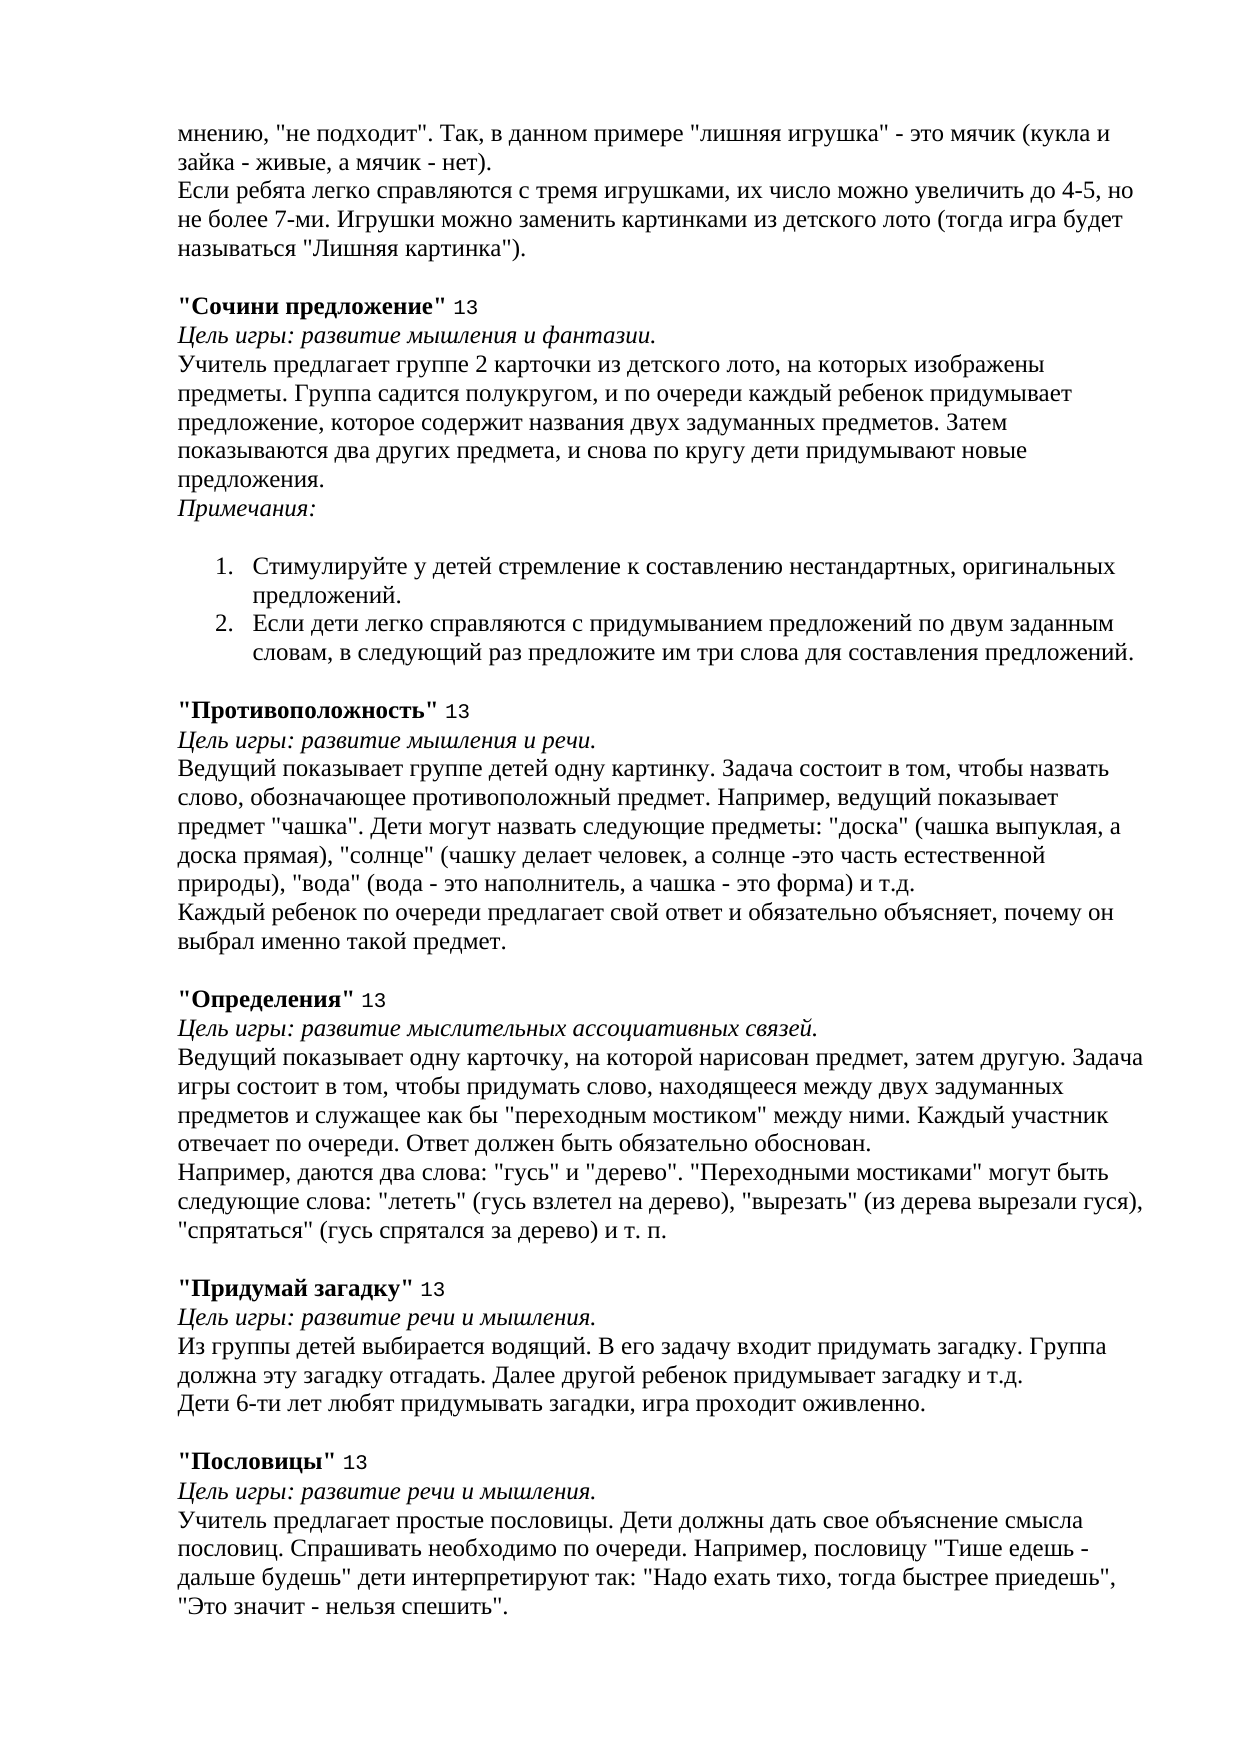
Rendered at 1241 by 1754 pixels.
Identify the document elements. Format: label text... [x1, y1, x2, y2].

text "Определения" 13 Цель игры: развитие мыслительных ассоциативных связей. Ведущий показывает одну карточку, на которой нарисован предмет, затем другую. Задача игры состоит в том, чтобы придумать слово, находящееся между двух задуманных предметов и служащее как бы "переходным мостиком" между ними. Каждый участник отвечает по очереди. Ответ должен быть обязательно обоснован. Например, даются два слова: "гусь" и "дерево". "Переходными мостиками" могут быть следующие слова: "лететь" (гусь взлетел на дерево), "вырезать" (из дерева вырезали гуся), "спрятаться" (гусь спрятался за дерево) и т. п. [177, 984, 1152, 1243]
list Если дети легко справляются с придумыванием предложений по двум заданным словам, в следующий раз предложите им три слова для составления предложений. [215, 608, 1152, 666]
list Стимулируйте у детей стремление к составлению нестандартных, оригинальных предложений. [215, 551, 1152, 608]
text "Придумай загадку" 13 Цель игры: развитие речи и мышления. Из группы детей выбирается водящий. В его задачу входит придумать загадку. Группа должна эту загадку отгадать. Далее другой ребенок придумывает загадку и т.д. Дети 6-ти лет любят придумывать загадки, игра проходит оживленно. [177, 1273, 1152, 1417]
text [177, 118, 1152, 262]
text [177, 1446, 1152, 1620]
text "Сочини предложение" 13 Цель игры: развитие мышления и фантазии. Учитель предлагает группе 2 карточки из детского лото, на которых изображены предметы. Группа садится полукругом, и по очереди каждый ребенок придумывает предложение, которое содержит названия двух задуманных предметов. Затем показываются два других предмета, и снова по кругу дети придумывают новые предложения. Примечания: [177, 291, 1152, 522]
text "Противоположность" 13 Цель игры: развитие мышления и речи. Ведущий показывает группе детей одну картинку. Задача состоит в том, чтобы назвать слово, обозначающее противоположный предмет. Например, ведущий показывает предмет "чашка". Дети могут назвать следующие предметы: "доска" (чашка выпуклая, а доска прямая), "солнце" (чашку делает человек, а солнце -это часть естественной природы), "вода" (вода - это наполнитель, а чашка - это форма) и т.д. Каждый ребенок по очереди предлагает свой ответ и обязательно объясняет, почему он выбрал именно такой предмет. [177, 695, 1152, 955]
